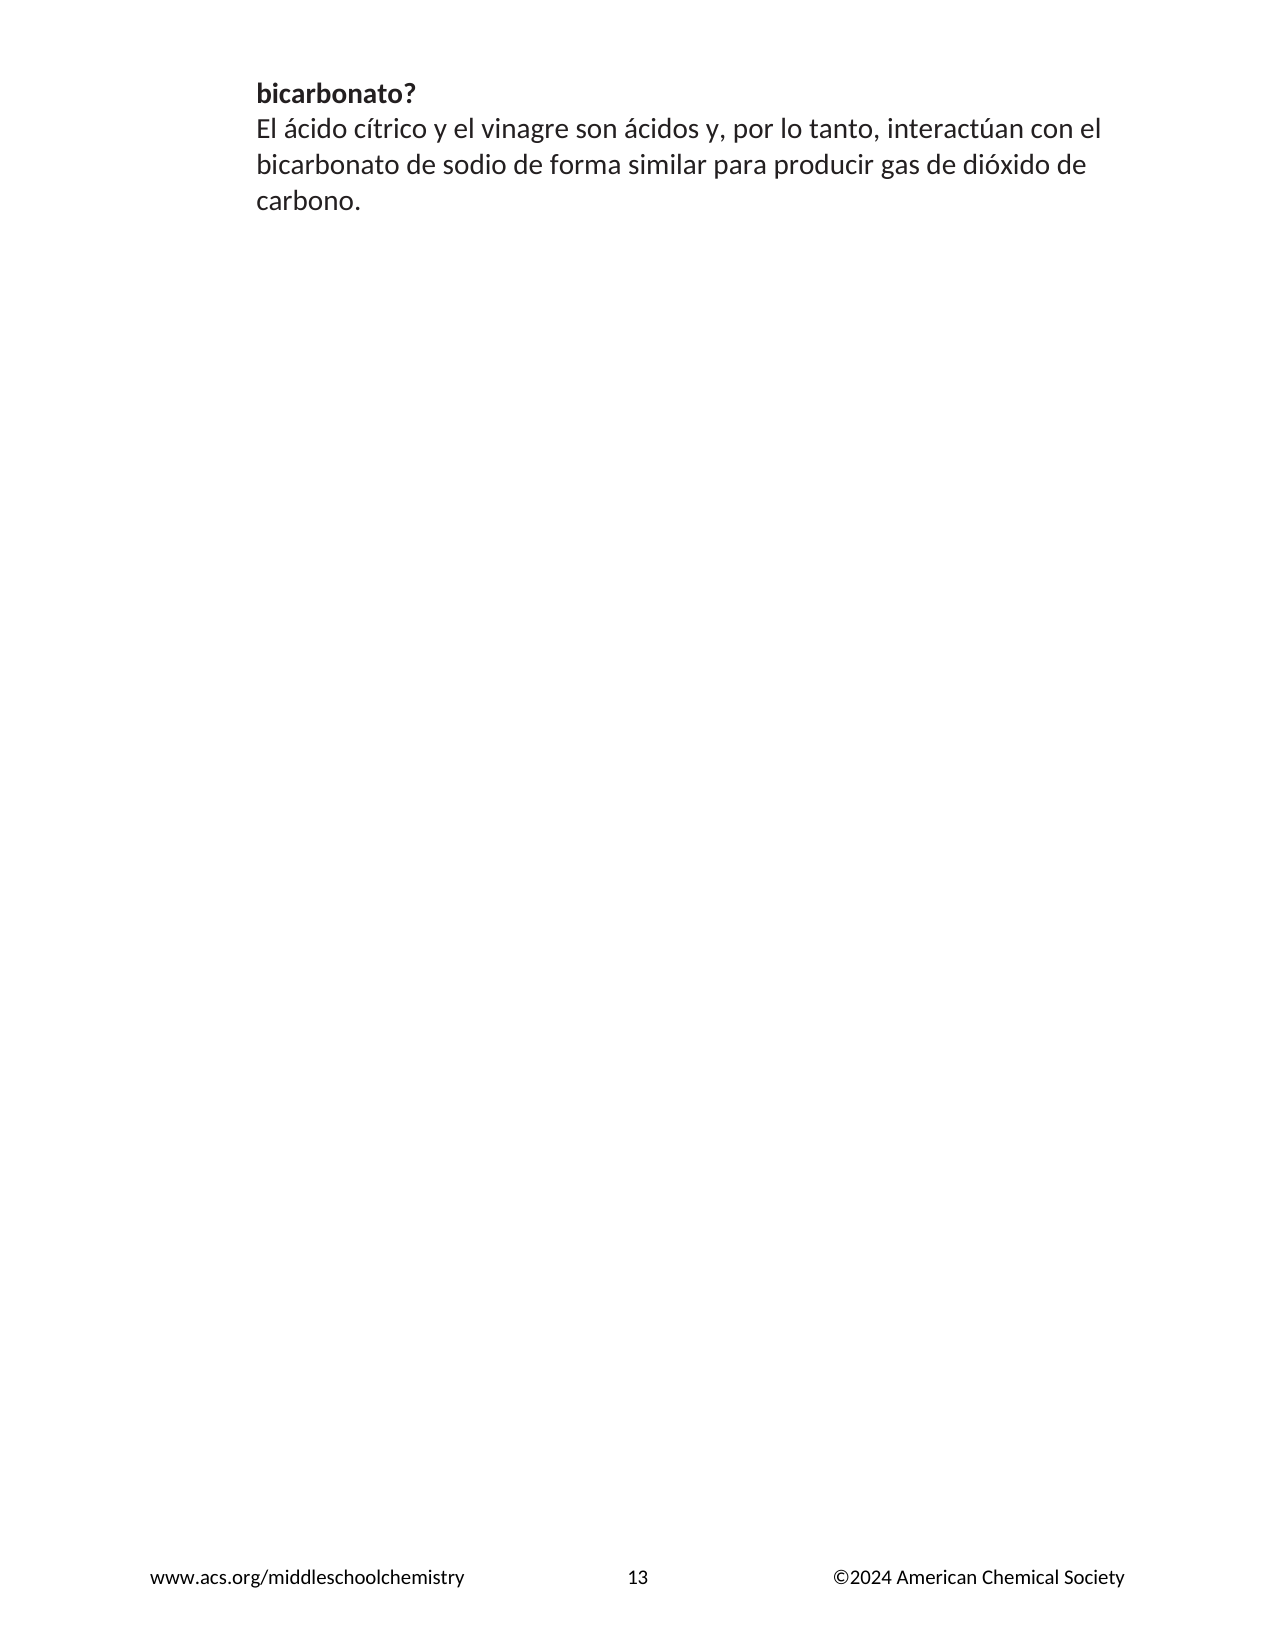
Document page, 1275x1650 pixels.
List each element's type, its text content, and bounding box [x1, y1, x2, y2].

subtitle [228, 75, 1127, 111]
text El ácido cítrico y el vinagre son ácidos y, por lo tanto, interactúan con el bicarbonato de sodio de forma similar para producir gas de dióxido de carbono. [256, 111, 1170, 217]
